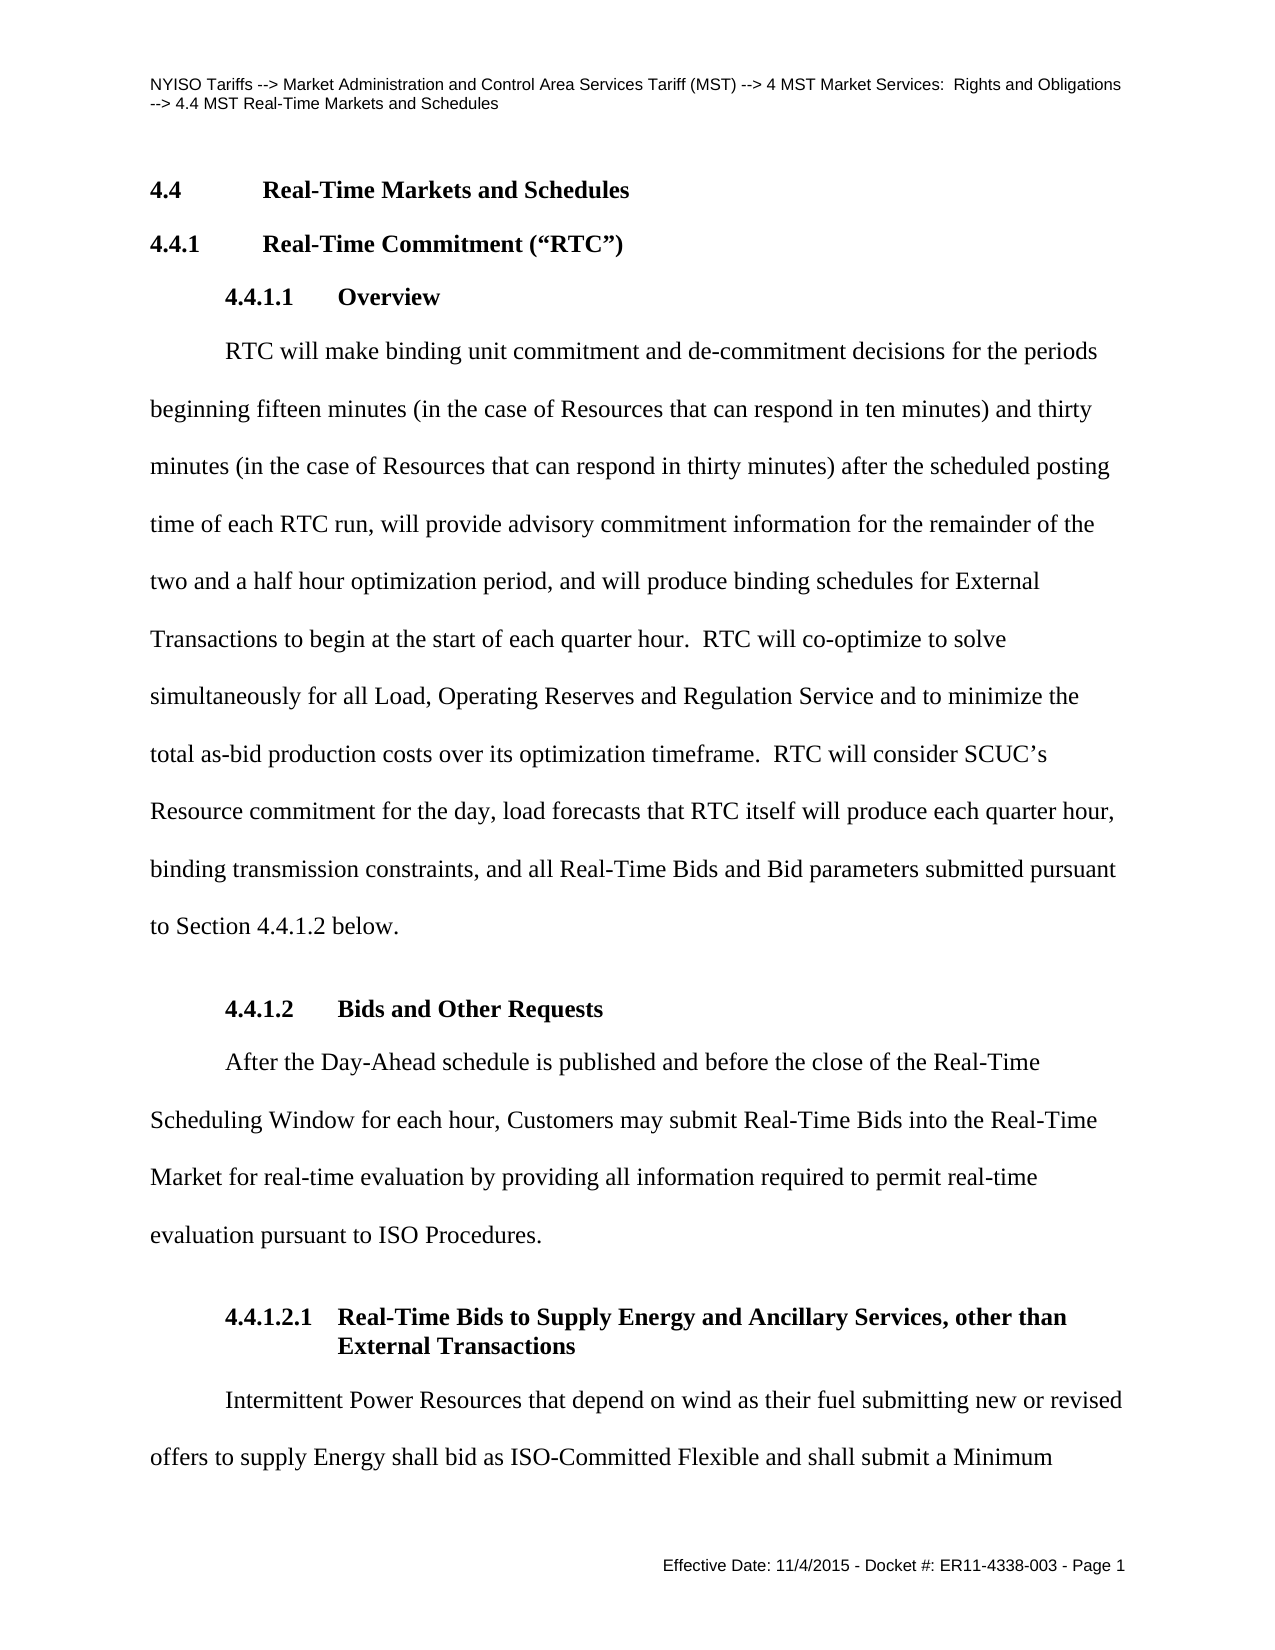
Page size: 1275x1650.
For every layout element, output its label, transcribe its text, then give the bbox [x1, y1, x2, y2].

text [150, 1385, 1125, 1471]
text 4.4.1.2.1 Real-Time Bids to Supply Energy and Ancillary Services, other than External Transactions [225, 1302, 1125, 1360]
text RTC will make binding unit commitment and de-commitment decisions for the periods beginning fifteen minutes (in the case of Resources that can respond in ten minutes) and thirty minutes (in the case of Resources that can respond in thirty minutes) after the scheduled posting time of each RTC run, will provide advisory commitment information for the remainder of the two and a half hour optimization period, and will produce binding schedules for External Transactions to begin at the start of each quarter hour. RTC will co-optimize to solve simultaneously for all Load, Operating Reserves and Regulation Service and to minimize the total as-bid production costs over its optimization timeframe. RTC will consider SCUC’s Resource commitment for the day, load forecasts that RTC itself will produce each quarter hour, binding transmission constraints, and all Real-Time Bids and Bid parameters submitted pursuant to Section 4.4.1.2 below. [150, 336, 1125, 940]
subtitle 4.4.1.1 Overview [225, 282, 1125, 311]
text After the Day-Ahead schedule is published and before the close of the Real-Time Scheduling Window for each hour, Customers may submit Real-Time Bids into the Real-Time Market for real-time evaluation by providing all information required to permit real-time evaluation pursuant to ISO Procedures. [150, 1047, 1125, 1249]
subtitle 4.4 Real-Time Markets and Schedules [150, 175, 1123, 204]
subtitle 4.4.1 Real-Time Commitment (“RTC”) [150, 229, 1059, 257]
subtitle 4.4.1.2 Bids and Other Requests [225, 994, 1125, 1022]
